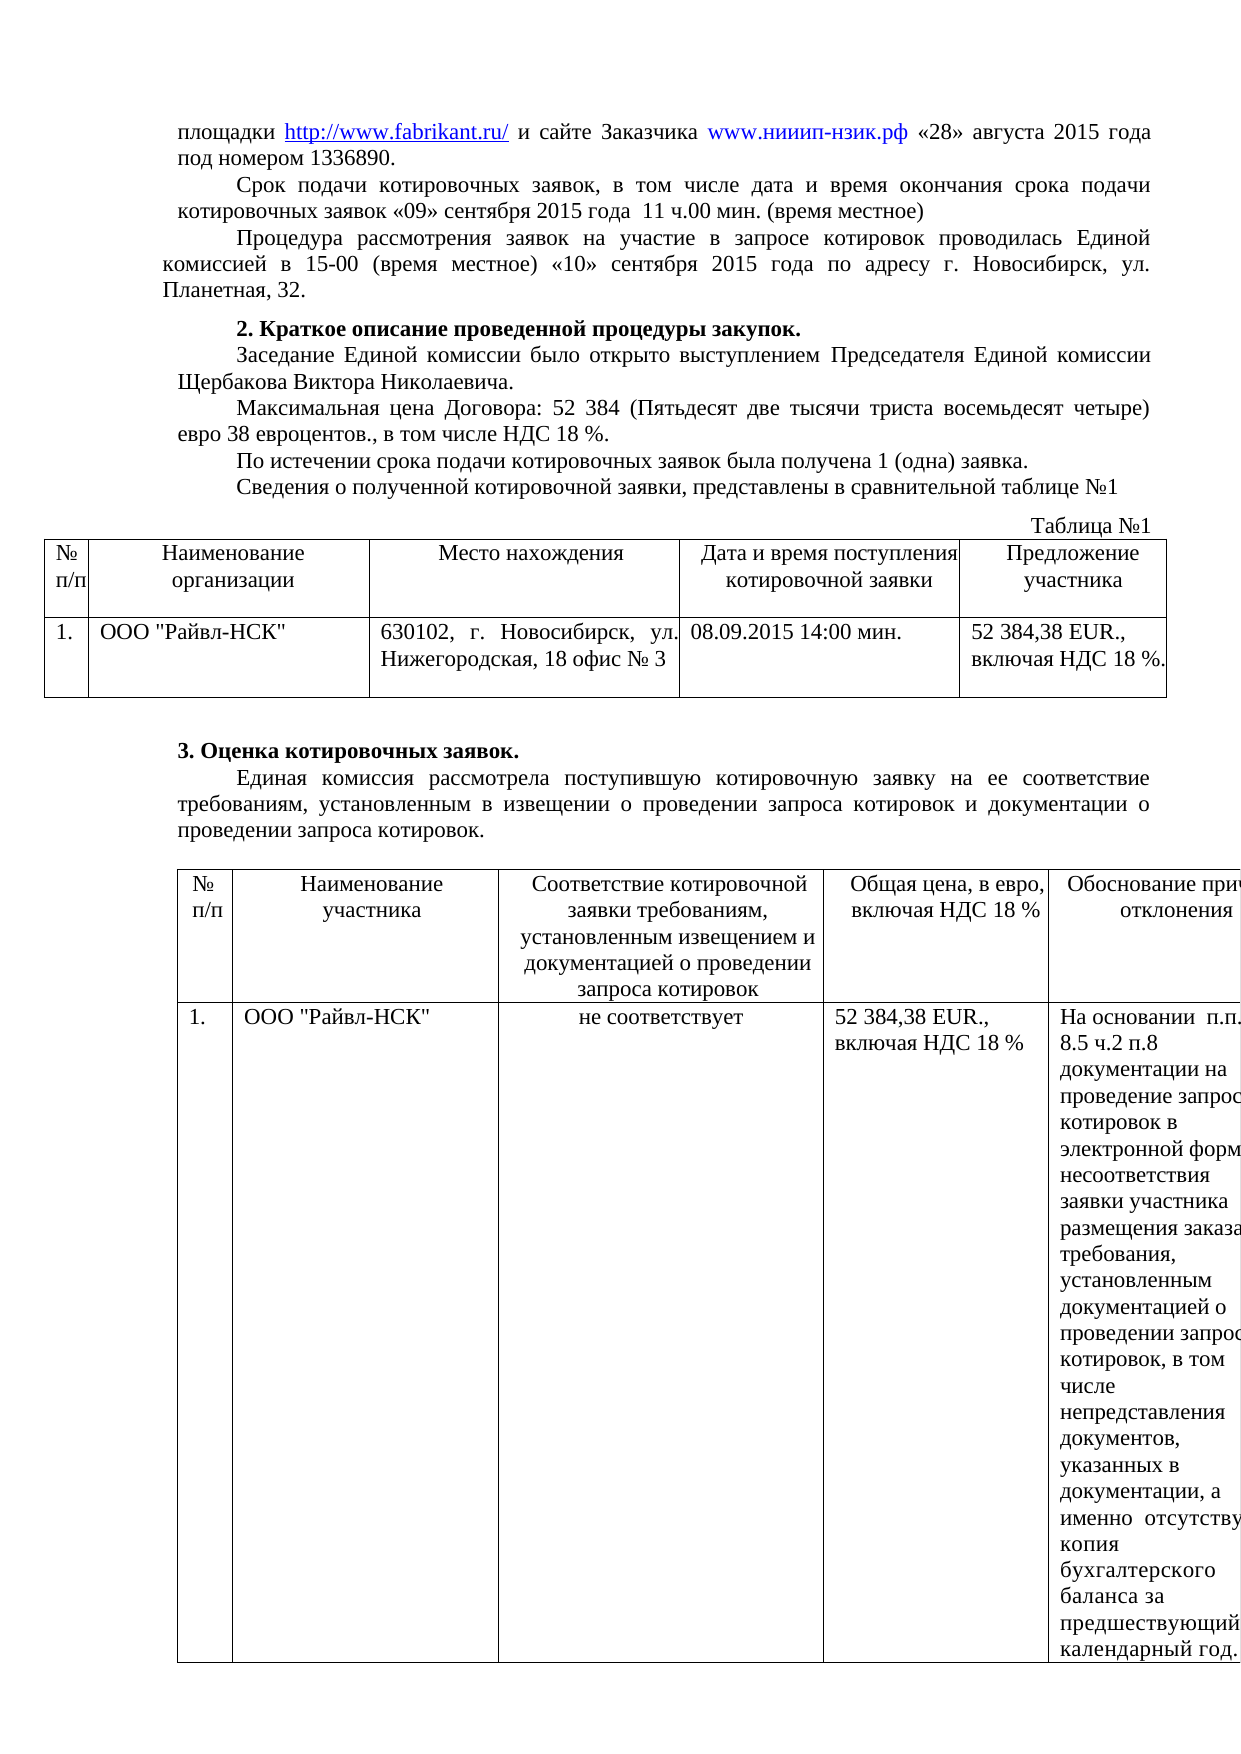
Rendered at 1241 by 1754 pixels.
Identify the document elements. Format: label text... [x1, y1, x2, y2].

text 2. Краткое описание проведенной процедуры закупок. [177, 315, 1152, 341]
table_cell 08.09.2015 14:00 мин. [680, 618, 959, 697]
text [177, 118, 1152, 171]
list Процедура рассмотрения заявок на участие в запросе котировок проводилась Единой комиссией в 15-00 (время местное) «10» сентября 2015 года по адресу г. Новосибирск, ул. Планетная, 32. [162, 223, 1152, 303]
table_cell ООО "Райвл-НСК" [233, 1003, 498, 1662]
table_cell ООО "Райвл-НСК" [89, 618, 369, 697]
text 3. Оценка котировочных заявок. [177, 737, 1152, 763]
table_cell На основании п.п. 8.5 ч.2 п.8 документации на проведение запроса котировок в электронной форме, несоответствия заявки участника размещения заказа требования, установленным документацией о проведении запроса котировок, в том числе непредставления документов, указанных в документации, а именно отсутствует копия бухгалтерского баланса за предшествующий календарный год. [1049, 1003, 1240, 1662]
text Таблица №1 [177, 512, 1152, 538]
table_header № п/п [45, 540, 88, 617]
table_header № п/п [178, 870, 232, 1002]
table_cell 1. [45, 618, 88, 697]
text Максимальная цена Договора: 52 384 (Пятьдесят две тысячи триста восемьдесят четыре) евро 38 евроцентов., в том числе НДС 18 %. [177, 394, 1152, 447]
text Срок подачи котировочных заявок, в том числе дата и время окончания срока подачи котировочных заявок «09» сентября 2015 года 11 ч.00 мин. (время местное) [177, 171, 1152, 223]
table_header Обоснование причины отклонения [1049, 870, 1240, 1002]
text Заседание Единой комиссии было открыто выступлением Председателя Единой комиссии Щербакова Виктора Николаевича. [177, 341, 1152, 394]
list Сведения о полученной котировочной заявки, представлены в сравнительной таблице №1 [177, 473, 1152, 499]
text По истечении срока подачи котировочных заявок была получена 1 (одна) заявка. [177, 447, 1152, 473]
table_cell не соответствует [499, 1003, 823, 1662]
text Единая комиссия рассмотрела поступившую котировочную заявку на ее соответствие требованиям, установленным в извещении о проведении запроса котировок и документации о проведении запроса котировок. [177, 763, 1152, 843]
table_header Наименование организации [89, 540, 369, 617]
table_cell 1. [178, 1003, 232, 1662]
table_header Общая цена, в евро, включая НДС 18 % [824, 870, 1048, 1002]
table_header Дата и время поступления котировочной заявки [680, 540, 959, 617]
table_header Предложение участника [960, 540, 1166, 617]
table_header Место нахождения [370, 540, 679, 617]
table_cell 630102, г. Новосибирск, ул. Нижегородская, 18 офис № 3 [370, 618, 679, 697]
table_cell 52 384,38 EUR., включая НДС 18 % [824, 1003, 1048, 1662]
table_cell 52 384,38 EUR., включая НДС 18 %. [960, 618, 1166, 697]
table_header Соответствие котировочной заявки требованиям, установленным извещением и документацией о проведении запроса котировок [499, 870, 823, 1002]
table_header Наименование участника [233, 870, 498, 1002]
